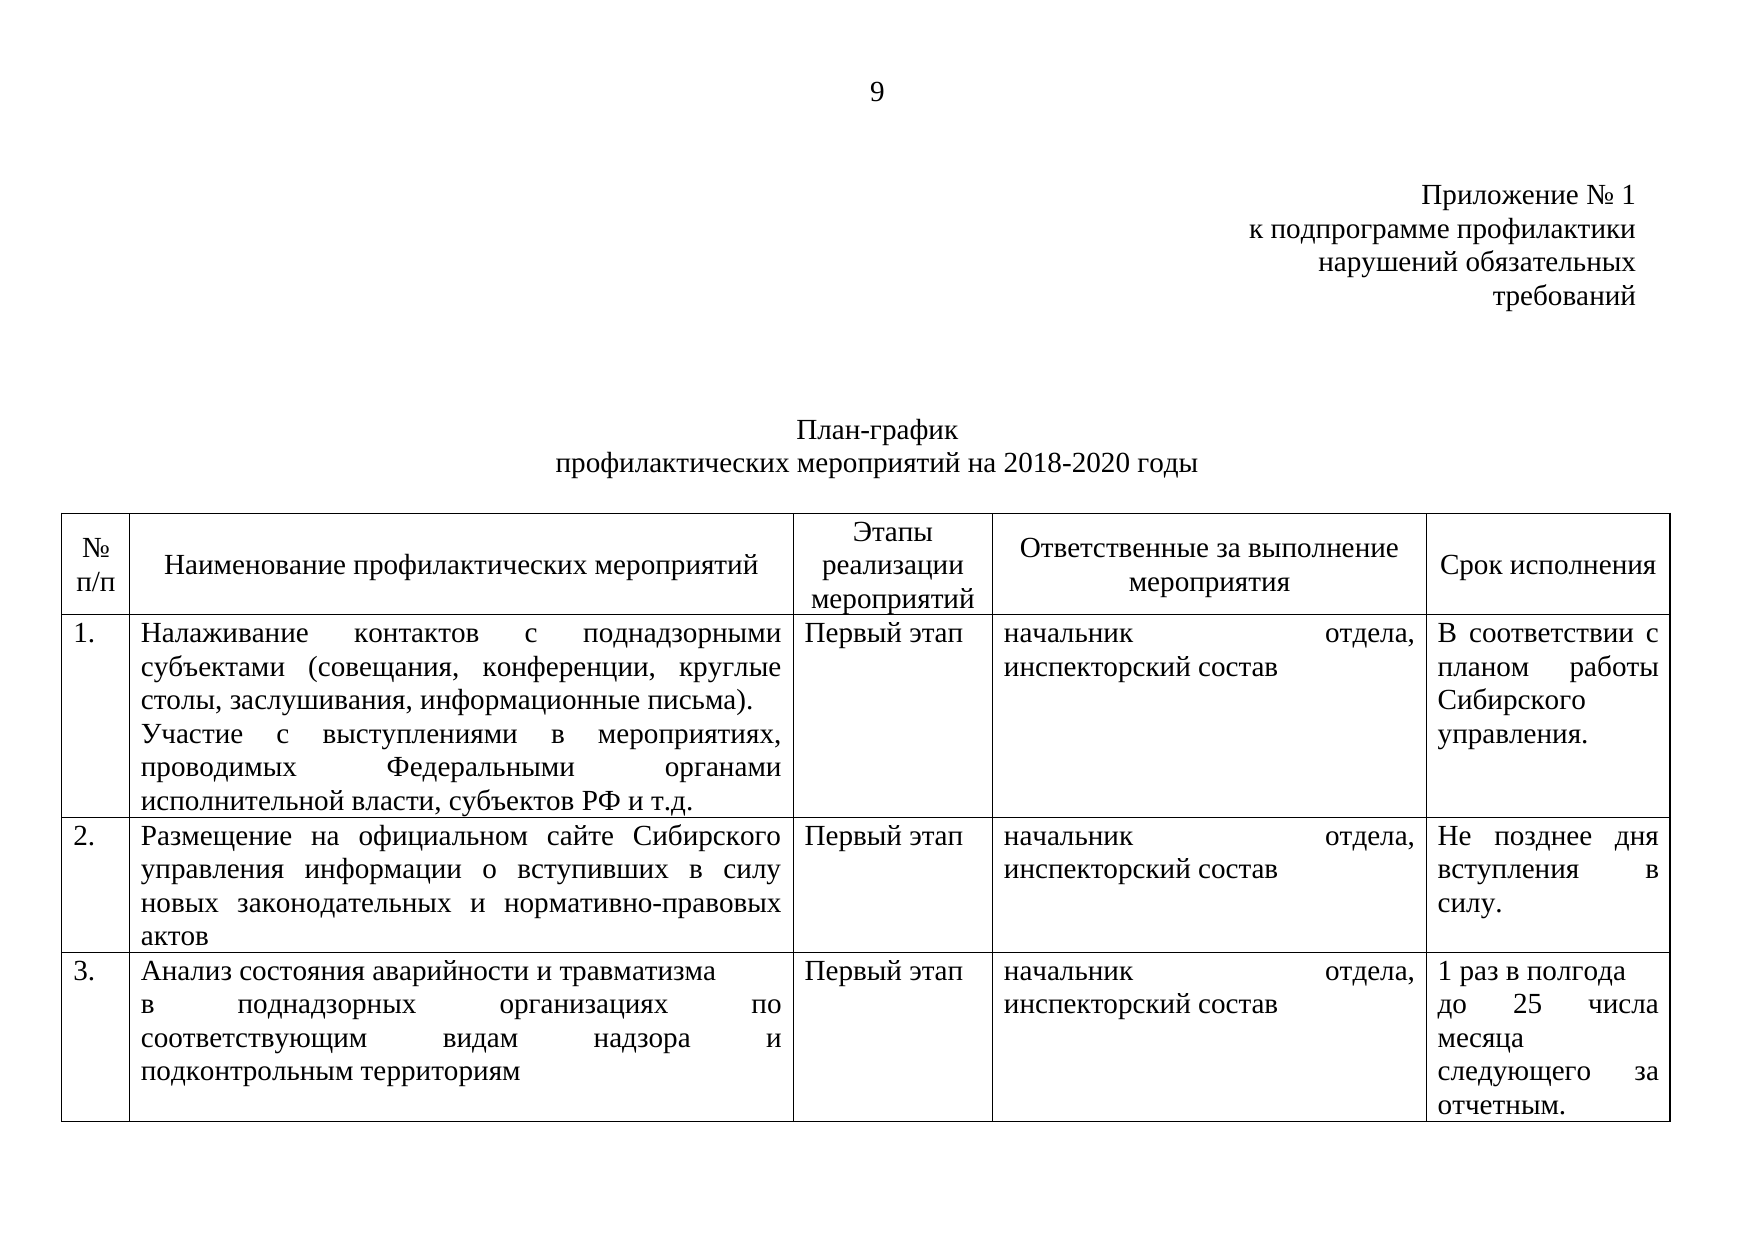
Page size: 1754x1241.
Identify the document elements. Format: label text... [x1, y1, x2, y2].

text План-график [118, 412, 1636, 446]
text нарушений обязательных [118, 244, 1636, 278]
table_cell Первый этап [794, 953, 992, 1121]
table_header Ответственные за выполнение мероприятия [993, 514, 1426, 614]
table_cell В соответствии с планом работы Сибирского управления. [1427, 615, 1669, 817]
table_cell 3. [62, 953, 129, 1121]
text профилактических мероприятий на 2018-2020 годы [118, 446, 1636, 479]
table_header Наименование профилактических мероприятий [130, 514, 793, 614]
table_cell Первый этап [794, 818, 992, 952]
table_cell начальник отдела, инспекторский состав [993, 615, 1426, 817]
table_header № п/п [62, 514, 129, 614]
table_cell Анализ состояния аварийности и травматизма в поднадзорных организациях по соответствующим видам надзора и подконтрольным территориям [130, 953, 793, 1121]
table_cell Размещение на официальном сайте Сибирского управления информации о вступивших в силу новых законодательных и нормативно-правовых актов [130, 818, 793, 952]
text к подпрограмме профилактики [118, 211, 1636, 244]
text Приложение № 1 [118, 177, 1636, 211]
table_cell 2. [62, 818, 129, 952]
table_cell 1 раз в полгода до 25 числа месяца следующего за отчетным. [1427, 953, 1669, 1121]
table_cell Первый этап [794, 615, 992, 817]
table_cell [993, 953, 1426, 1121]
text требований [118, 278, 1636, 311]
table_header Этапы реализации мероприятий [794, 514, 992, 614]
table_cell Налаживание контактов с поднадзорными субъектами (совещания, конференции, круглые столы, заслушивания, информационные письма). Участие с выступлениями в мероприятиях, проводимых Федеральными органами исполнительной власти, субъектов РФ и т.д. [130, 615, 793, 817]
table_cell Не позднее дня вступления в силу. [1427, 818, 1669, 952]
table_cell 1. [62, 615, 129, 817]
table_header Срок исполнения [1427, 514, 1669, 614]
table_cell начальник отдела, инспекторский состав [993, 818, 1426, 952]
